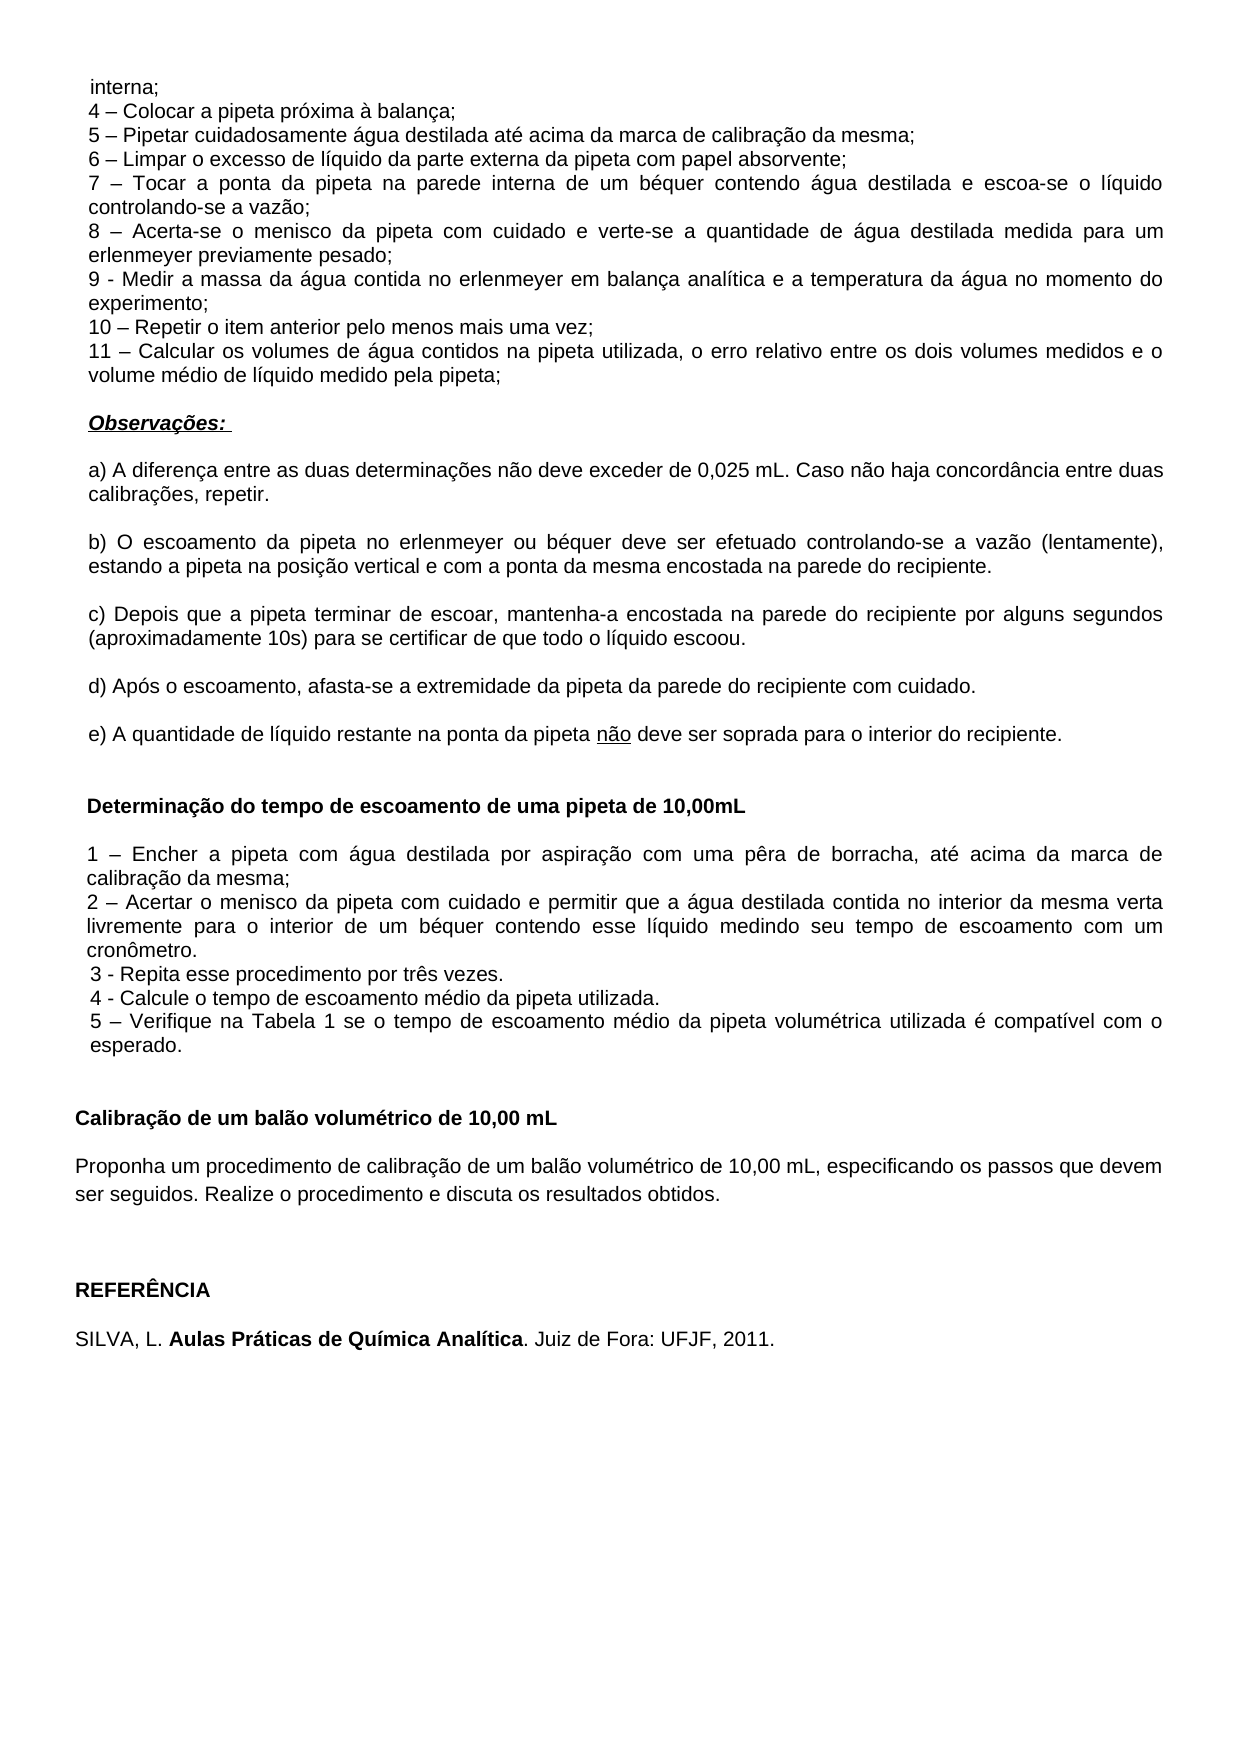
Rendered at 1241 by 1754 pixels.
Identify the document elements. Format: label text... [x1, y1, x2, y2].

list b) O escoamento da pipeta no erlenmeyer ou béquer deve ser efetuado controlando-se a vazão (lentamente), estando a pipeta na posição vertical e com a ponta da mesma encostada na parede do recipiente. [88, 530, 1165, 578]
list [90, 75, 1165, 99]
list 5 – Verifique na Tabela 1 se o tempo de escoamento médio da pipeta volumétrica utilizada é compatível com o esperado. [90, 1009, 1165, 1057]
list 5 – Pipetar cuidadosamente água destilada até acima da marca de calibração da mesma; [88, 123, 1165, 147]
list d) Após o escoamento, afasta-se a extremidade da pipeta da parede do recipiente com cuidado. [88, 674, 1165, 698]
list 4 - Calcule o tempo de escoamento médio da pipeta utilizada. [75, 985, 1165, 1009]
list 6 – Limpar o excesso de líquido da parte externa da pipeta com papel absorvente; [88, 147, 1165, 171]
text Calibração de um balão volumétrico de 10,00 mL [75, 1106, 1165, 1129]
list 7 – Tocar a ponta da pipeta na parede interna de um béquer contendo água destilada e escoa-se o líquido controlando-se a vazão; [88, 171, 1165, 219]
list e) A quantidade de líquido restante na ponta da pipeta não deve ser soprada para o interior do recipiente. [88, 722, 1165, 746]
text REFERÊNCIA [75, 1278, 1165, 1302]
list 8 – Acerta-se o menisco da pipeta com cuidado e verte-se a quantidade de água destilada medida para um erlenmeyer previamente pesado; [88, 219, 1165, 267]
list 4 – Colocar a pipeta próxima à balança; [88, 99, 1165, 123]
list 10 – Repetir o item anterior pelo menos mais uma vez; [88, 314, 1165, 338]
list 2 – Acertar o menisco da pipeta com cuidado e permitir que a água destilada contida no interior da mesma verta livremente para o interior de um béquer contendo esse líquido medindo seu tempo de escoamento com um cronômetro. [86, 889, 1165, 961]
list 11 – Calcular os volumes de água contidos na pipeta utilizada, o erro relativo entre os dois volumes medidos e o volume médio de líquido medido pela pipeta; [88, 338, 1165, 386]
text Proponha um procedimento de calibração de um balão volumétrico de 10,00 mL, especificando os passos que devem ser seguidos. Realize o procedimento e discuta os resultados obtidos. [75, 1154, 1165, 1205]
list a) A diferença entre as duas determinações não deve exceder de 0,025 mL. Caso não haja concordância entre duas calibrações, repetir. [88, 458, 1165, 506]
list 3 - Repita esse procedimento por três vezes. [75, 961, 1165, 985]
list Observações: [88, 410, 1165, 434]
list Determinação do tempo de escoamento de uma pipeta de 10,00mL [86, 794, 1165, 818]
text SILVA, L. Aulas Práticas de Química Analítica. Juiz de Fora: UFJF, 2011. [75, 1326, 1165, 1350]
list c) Depois que a pipeta terminar de escoar, mantenha-a encostada na parede do recipiente por alguns segundos (aproximadamente 10s) para se certificar de que todo o líquido escoou. [88, 602, 1165, 650]
list 9 - Medir a massa da água contida no erlenmeyer em balança analítica e a temperatura da água no momento do experimento; [88, 267, 1165, 314]
list 1 – Encher a pipeta com água destilada por aspiração com uma pêra de borracha, até acima da marca de calibração da mesma; [86, 842, 1165, 889]
